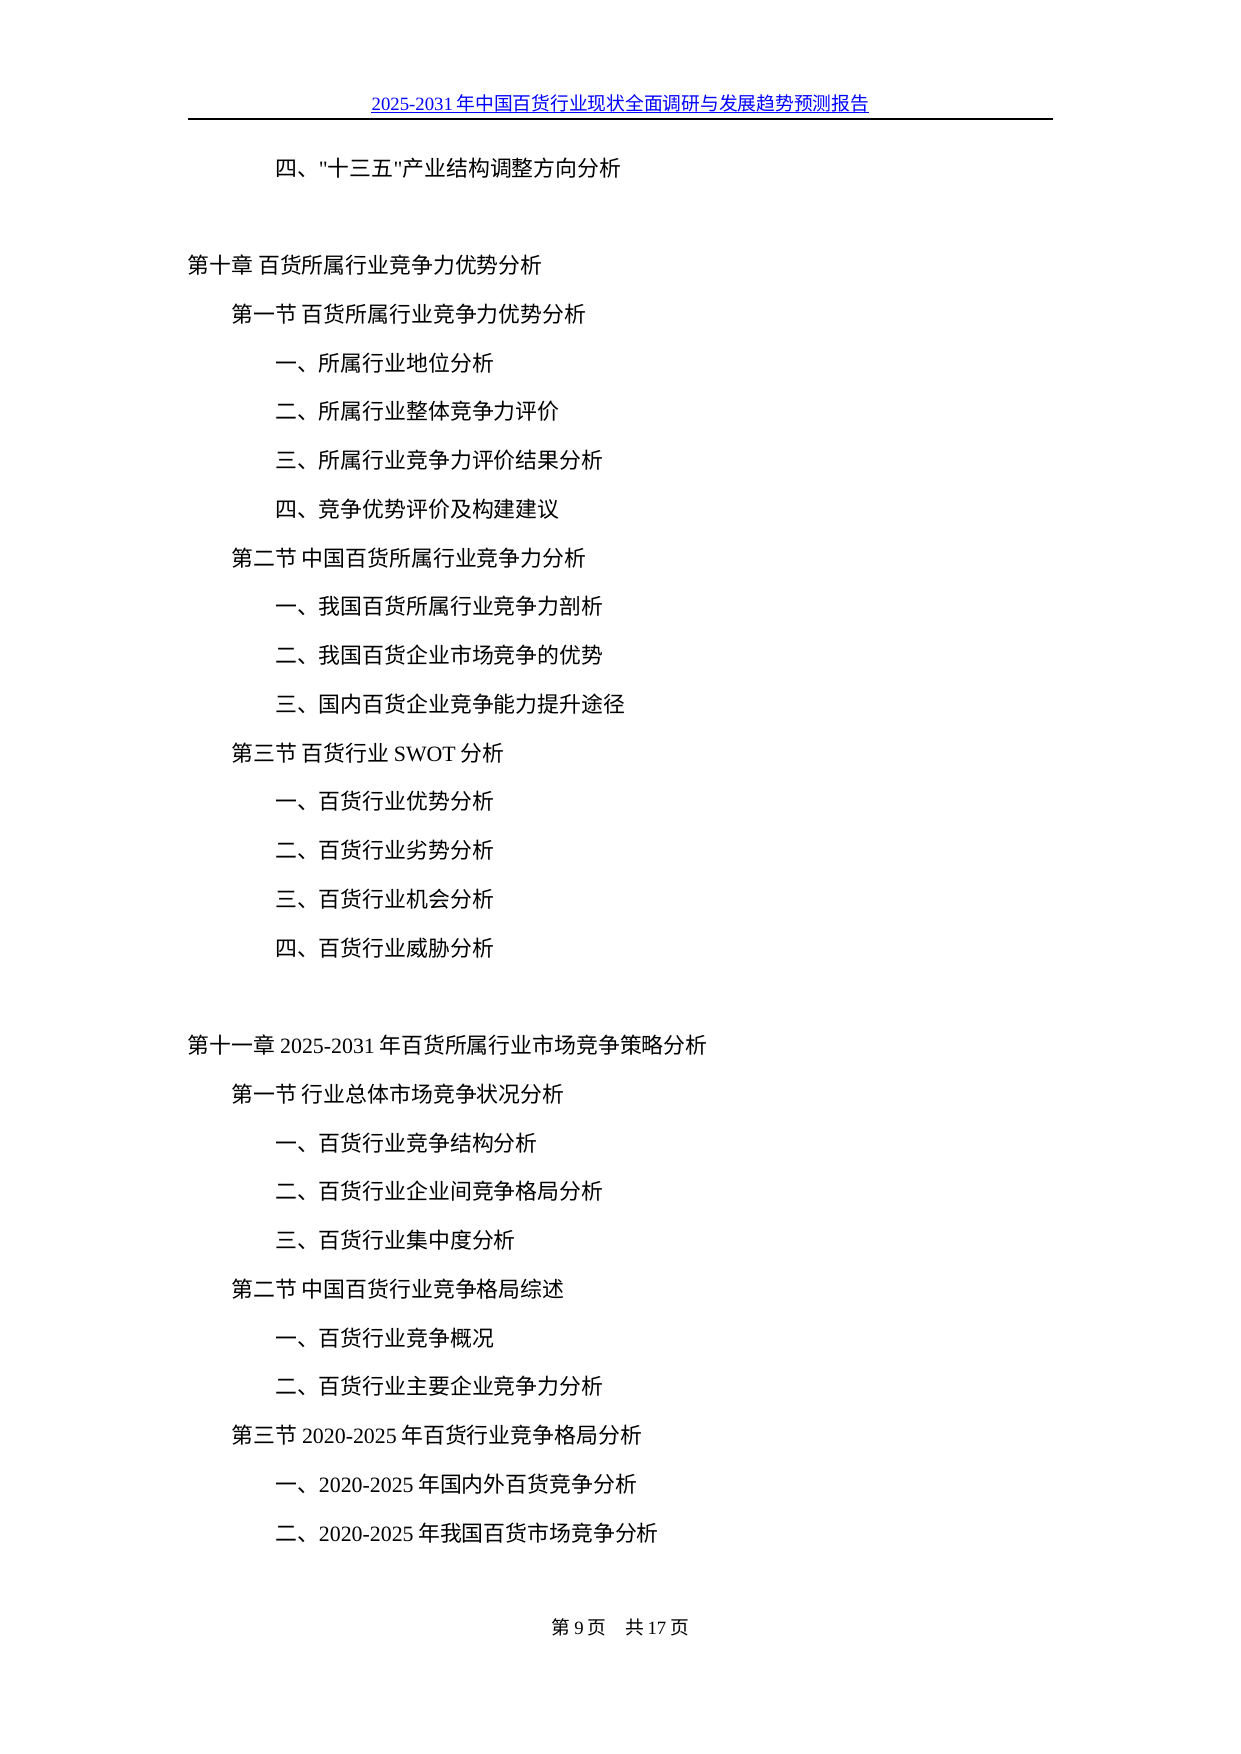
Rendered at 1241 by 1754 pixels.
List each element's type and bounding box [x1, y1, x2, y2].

text [187, 150, 1053, 1548]
